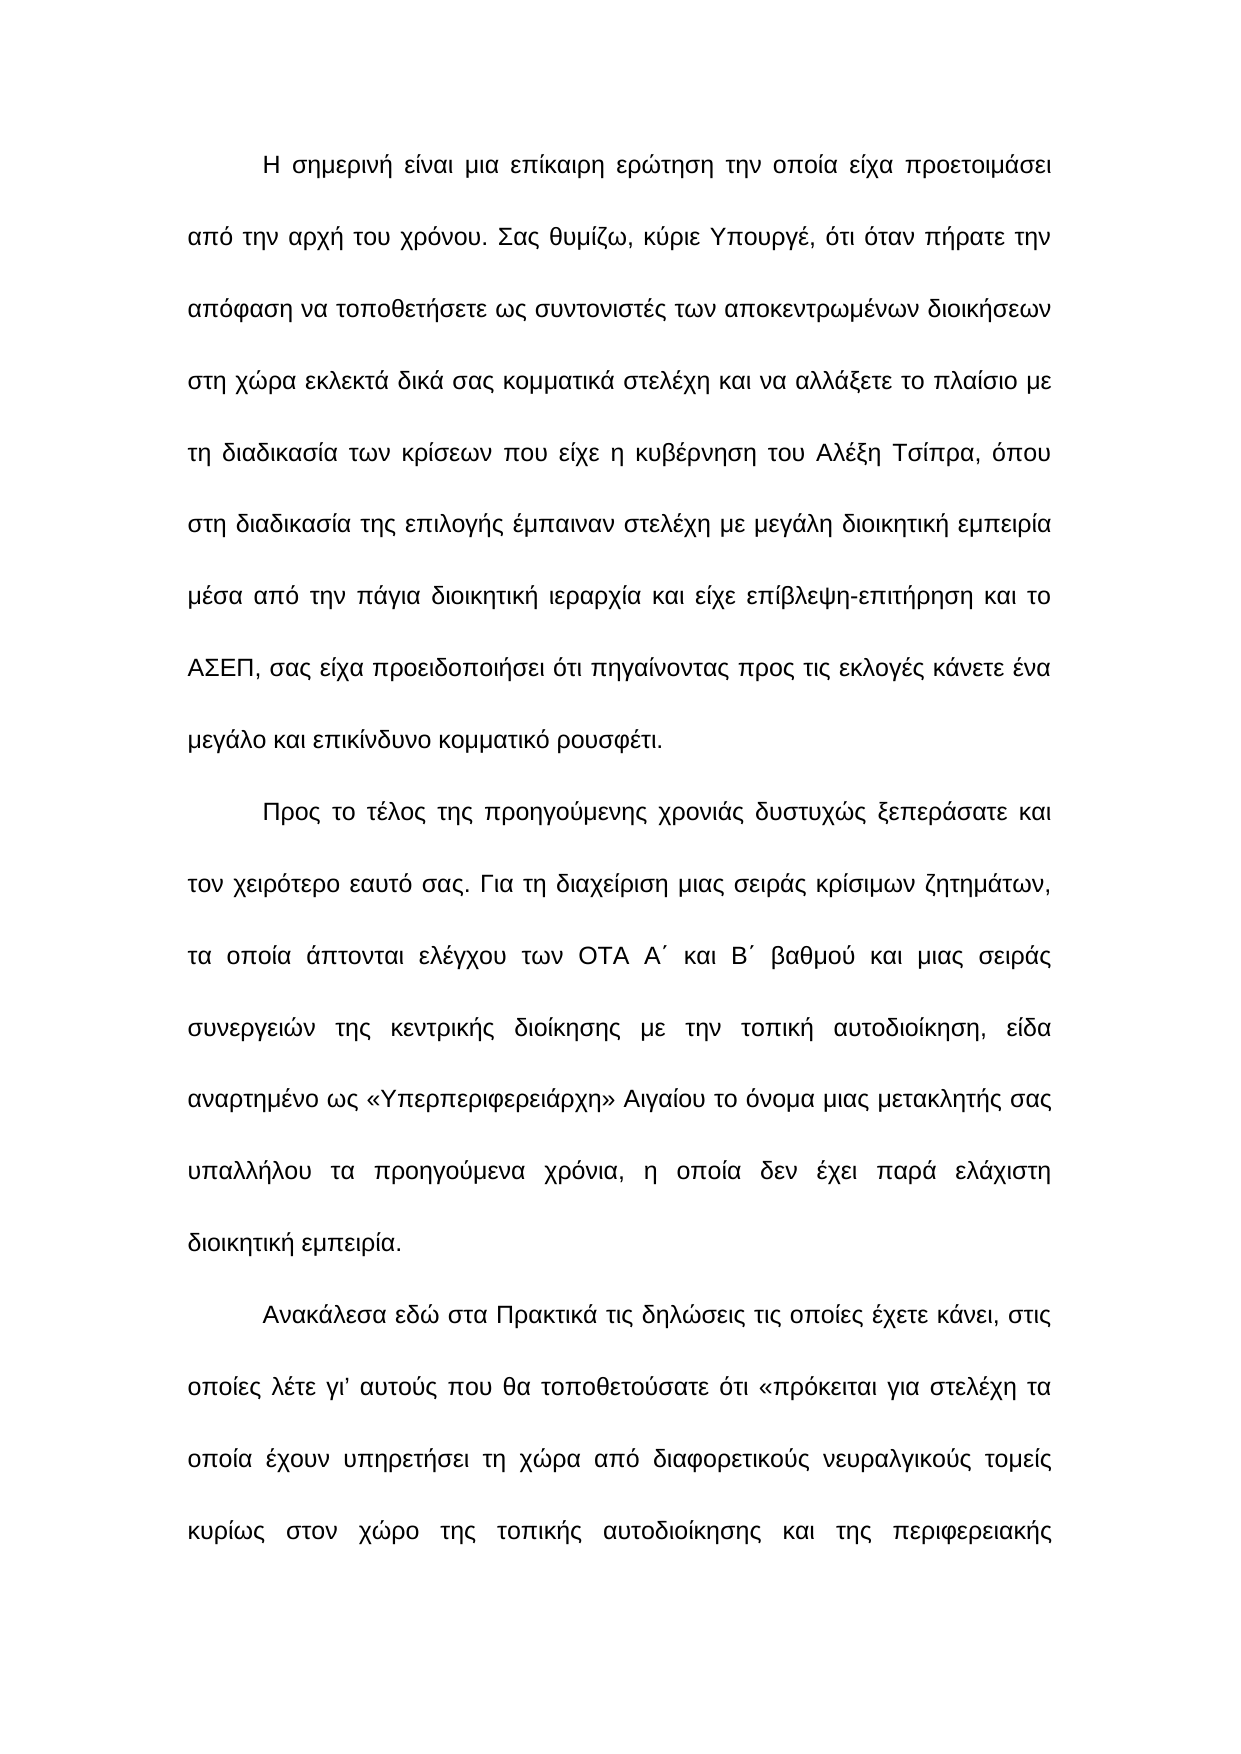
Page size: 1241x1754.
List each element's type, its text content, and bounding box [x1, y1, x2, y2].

text Η σημερινή είναι μια επίκαιρη ερώτηση την οποία είχα προετοιμάσει από την αρχή του χρόνου. Σας θυμίζω, κύριε Υπουργέ, ότι όταν πήρατε την απόφαση να τοποθετήσετε ως συντονιστές των αποκεντρωμένων διοικήσεων στη χώρα εκλεκτά δικά σας κομματικά στελέχη και να αλλάξετε το πλαίσιο με τη διαδικασία των κρίσεων που είχε η κυβέρνηση του Αλέξη Τσίπρα, όπου στη διαδικασία της επιλογής έμπαιναν στελέχη με μεγάλη διοικητική εμπειρία μέσα από την πάγια διοικητική ιεραρχία και είχε επίβλεψη-επιτήρηση και το ΑΣΕΠ, σας είχα προειδοποιήσει ότι πηγαίνοντας προς τις εκλογές κάνετε ένα μεγάλο και επικίνδυνο κομματικό ρουσφέτι. [187, 150, 1053, 754]
text Προς το τέλος της προηγούμενης χρονιάς δυστυχώς ξεπεράσατε και τον χειρότερο εαυτό σας. Για τη διαχείριση μιας σειράς κρίσιμων ζητημάτων, τα οποία άπτονται ελέγχου των ΟΤΑ Α΄ και Β΄ βαθμού και μιας σειράς συνεργειών της κεντρικής διοίκησης με την τοπική αυτοδιοίκηση, είδα αναρτημένο ως «Υπερπεριφερειάρχη» Αιγαίου το όνομα μιας μετακλητής σας υπαλλήλου τα προηγούμενα χρόνια, η οποία δεν έχει παρά ελάχιστη διοικητική εμπειρία. [187, 797, 1053, 1257]
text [187, 1300, 1053, 1544]
